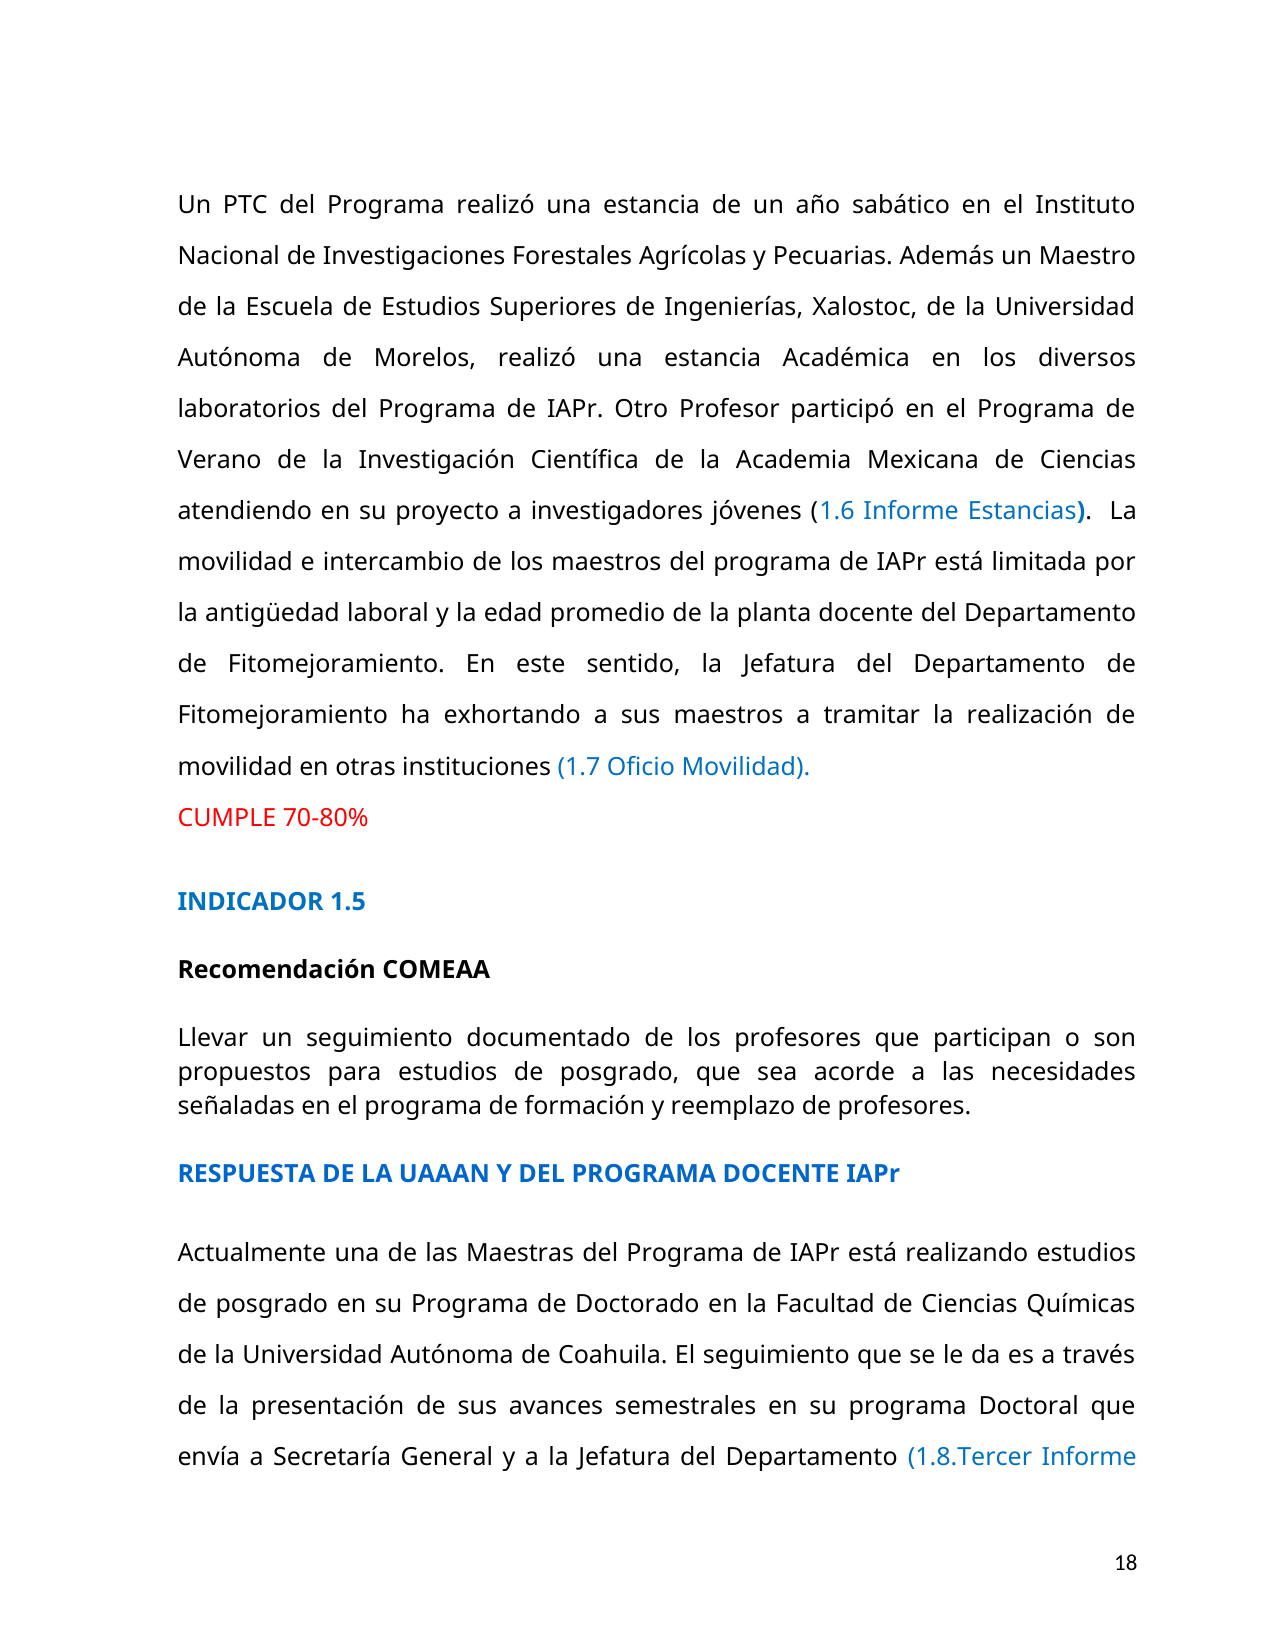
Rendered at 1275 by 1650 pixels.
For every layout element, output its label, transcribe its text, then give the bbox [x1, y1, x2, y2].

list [177, 1234, 1137, 1472]
text Un PTC del Programa realizó una estancia de un año sabático en el Instituto Nacional de Investigaciones Forestales Agrícolas y Pecuarias. Además un Maestro de la Escuela de Estudios Superiores de Ingenierías, Xalostoc, de la Universidad Autónoma de Morelos, realizó una estancia Académica en los diversos laboratorios del Programa de IAPr. Otro Profesor participó en el Programa de Verano de la Investigación Científica de la Academia Mexicana de Ciencias atendiendo en su proyecto a investigadores jóvenes (1.6 Informe Estancias). La movilidad e intercambio de los maestros del programa de IAPr está limitada por la antigüedad laboral y la edad promedio de la planta docente del Departamento de Fitomejoramiento. En este sentido, la Jefatura del Departamento de Fitomejoramiento ha exhortando a sus maestros a tramitar la realización de movilidad en otras instituciones (1.7 Oficio Movilidad). [177, 187, 1137, 782]
subtitle Recomendación COMEAA [177, 951, 1137, 986]
text Llevar un seguimiento documentado de los profesores que participan o son propuestos para estudios de posgrado, que sea acorde a las necesidades señaladas en el programa de formación y reemplazo de profesores. [177, 1019, 1137, 1122]
text INDICADOR 1.5 [177, 883, 1137, 917]
text RESPUESTA DE LA UAAAN Y DEL PROGRAMA DOCENTE IAPr [177, 1156, 1137, 1190]
text CUMPLE 70-80% [177, 799, 1137, 833]
